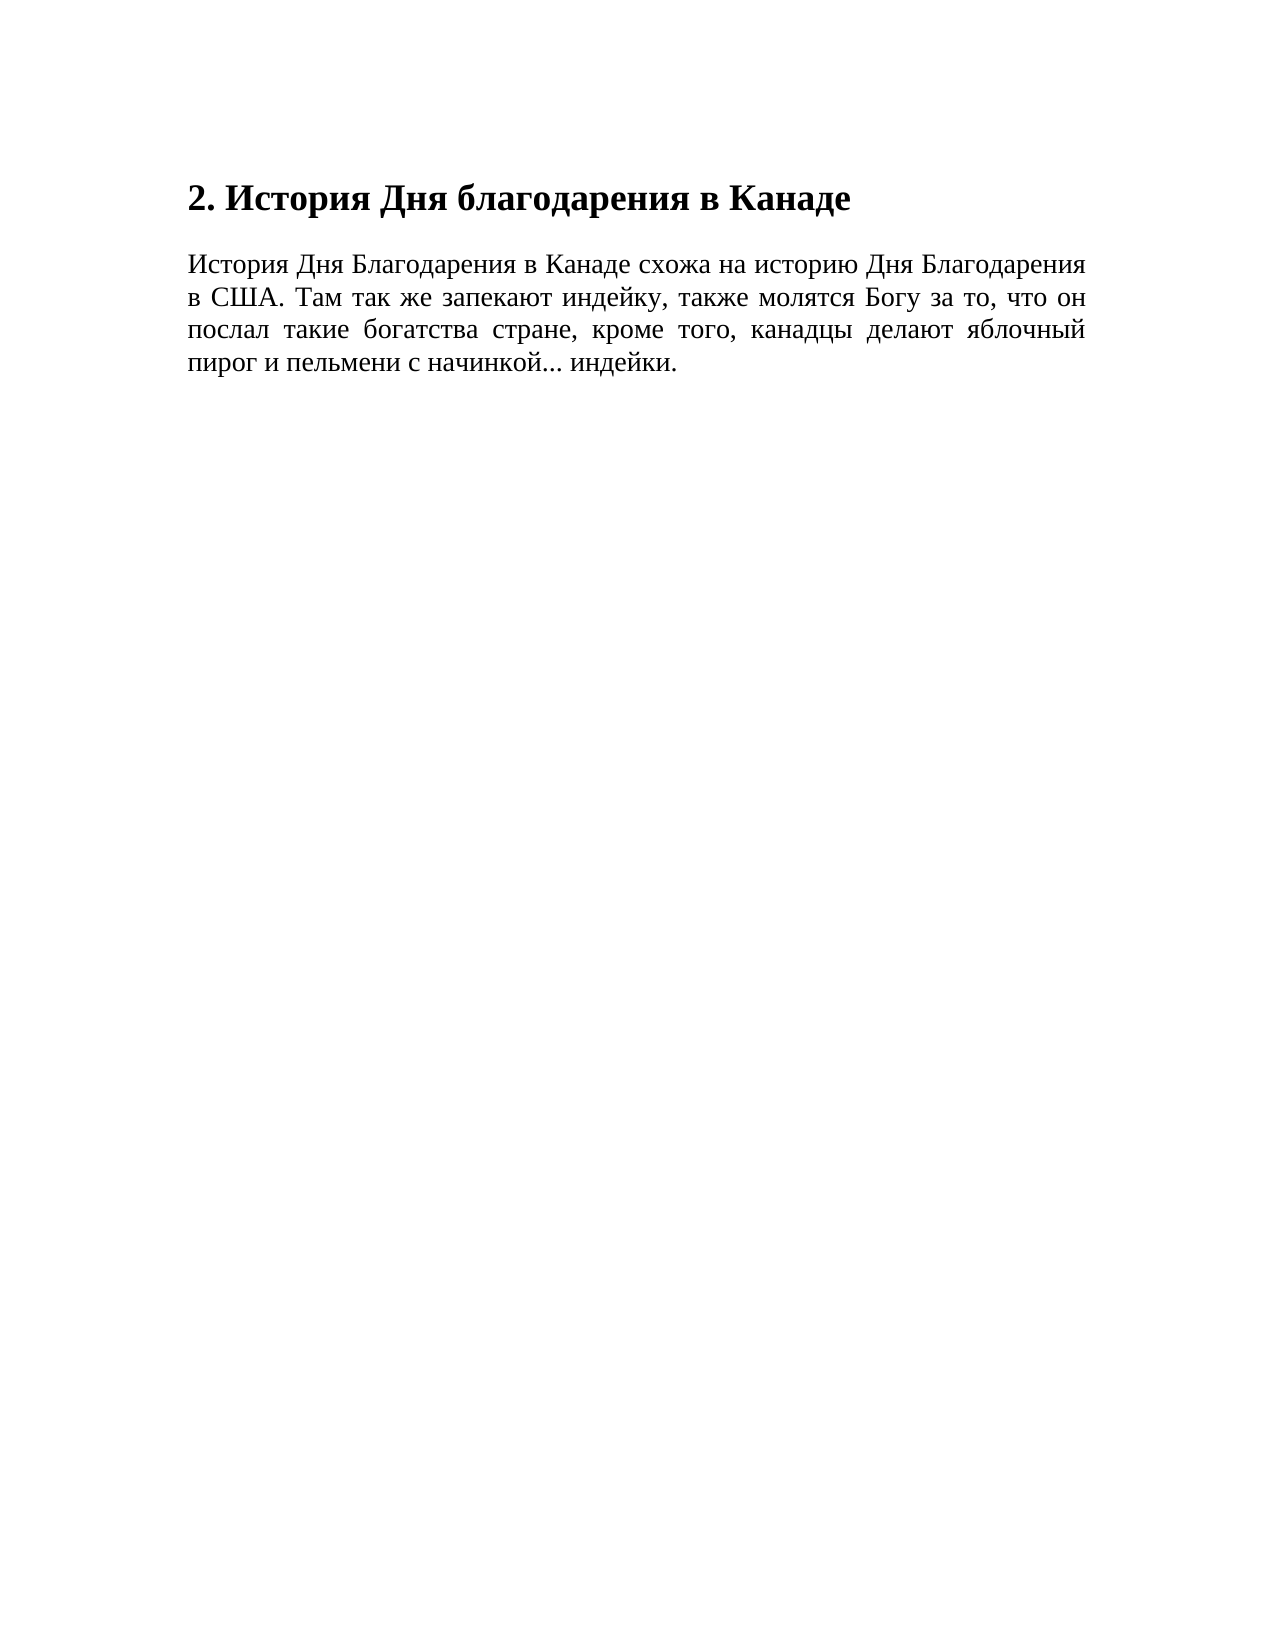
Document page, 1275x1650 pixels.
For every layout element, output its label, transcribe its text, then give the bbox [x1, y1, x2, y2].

list 2. История Дня благодарения в Канаде [187, 175, 1087, 218]
text История Дня Благодарения в Канаде схожа на историю Дня Благодарения в США. Там так же запекают индейку, также молятся Богу за то, что он послал такие богатства стране, кроме того, канадцы делают яблочный пирог и пельмени с начинкой... индейки. [187, 248, 1087, 377]
